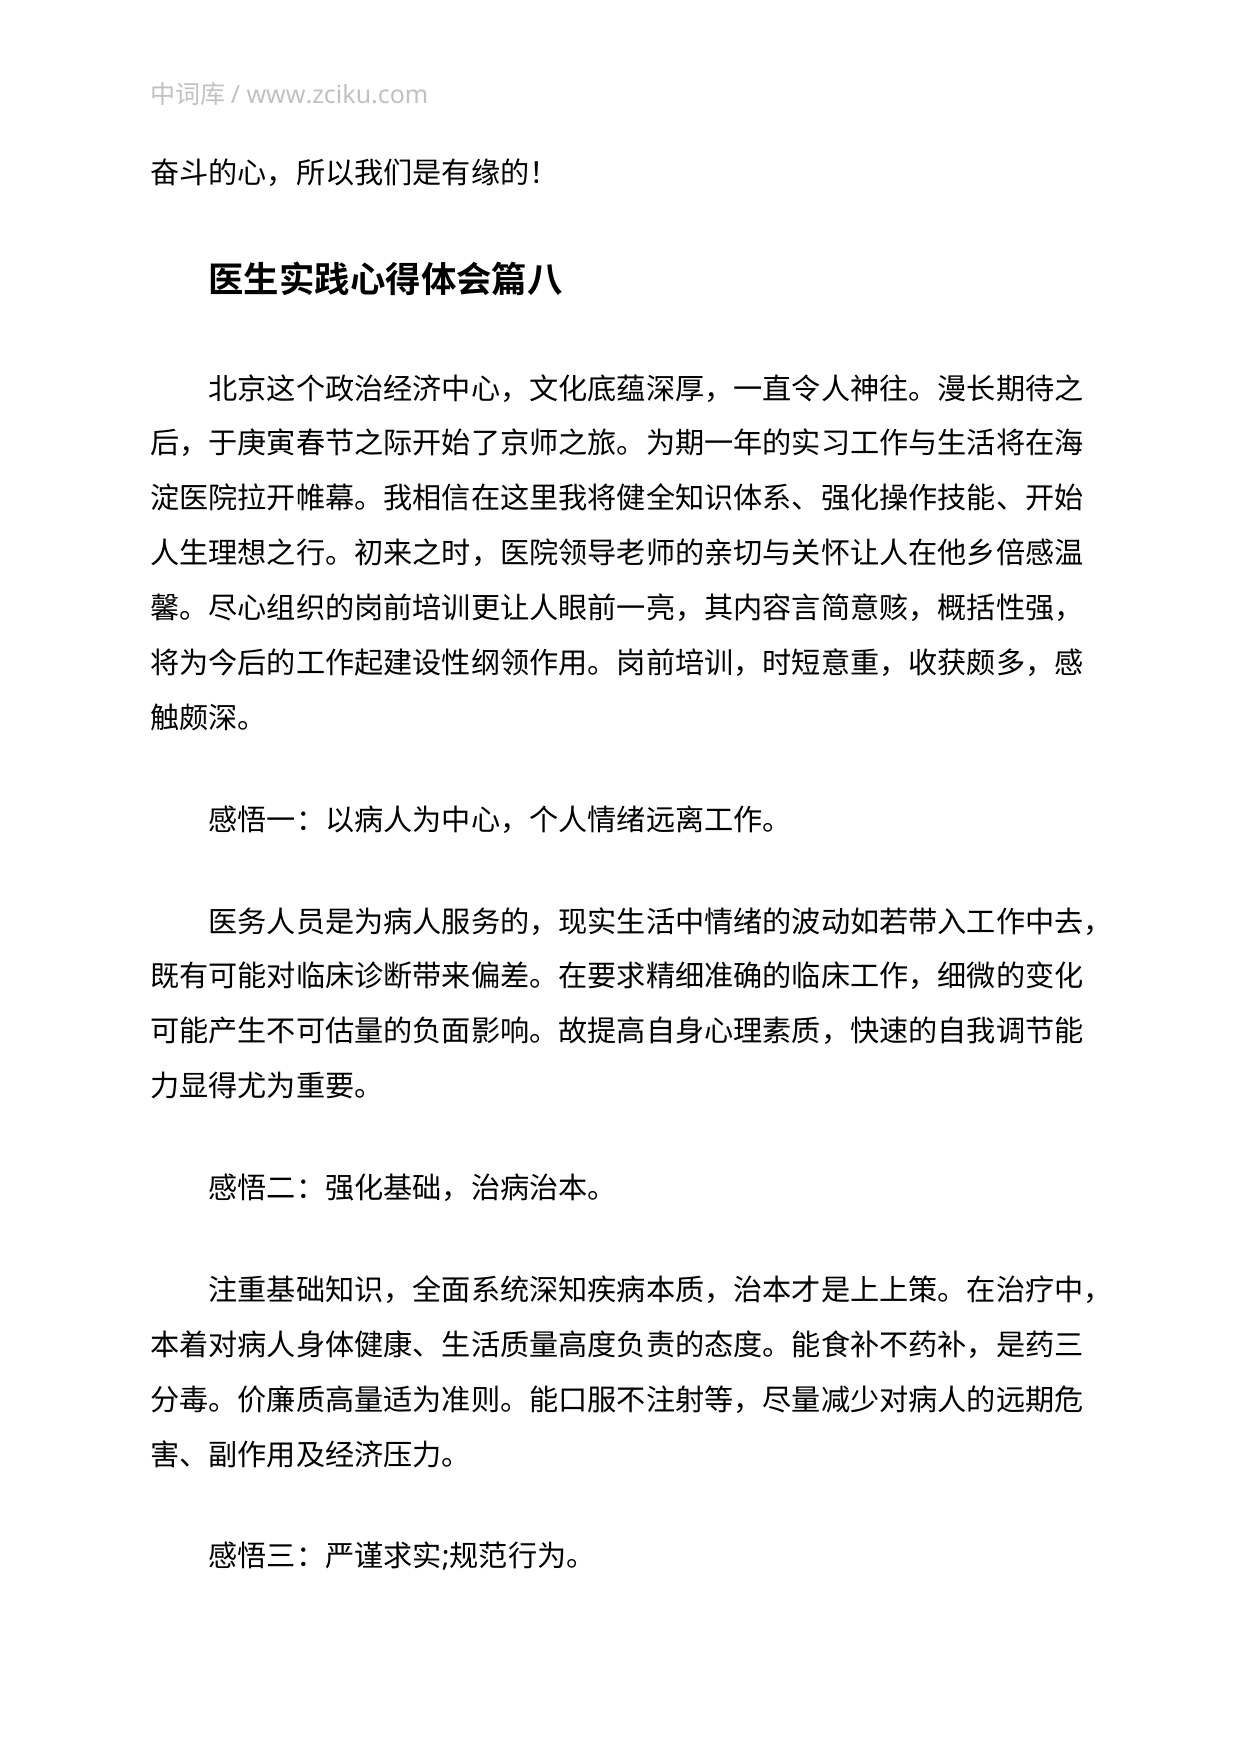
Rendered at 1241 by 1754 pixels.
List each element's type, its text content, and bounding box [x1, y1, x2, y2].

text 感悟二：强化基础，治病治本。 [150, 1164, 1090, 1207]
text 北京这个政治经济中心，文化底蕴深厚，一直令人神往。漫长期待之后，于庚寅春节之际开始了京师之旅。为期一年的实习工作与生活将在海淀医院拉开帷幕。我相信在这里我将健全知识体系、强化操作技能、开始人生理想之行。初来之时，医院领导老师的亲切与关怀让人在他乡倍感温馨。尽心组织的岗前培训更让人眼前一亮，其内容言简意赅，概括性强，将为今后的工作起建设性纲领作用。岗前培训，时短意重，收获颇多，感触颇深。 [150, 365, 1090, 737]
text 医生实践心得体会篇八 [150, 252, 1090, 303]
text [150, 150, 1090, 192]
text 注重基础知识，全面系统深知疾病本质，治本才是上上策。在治疗中，本着对病人身体健康、生活质量高度负责的态度。能食补不药补，是药三分毒。价廉质高量适为准则。能口服不注射等，尽量减少对病人的远期危害、副作用及经济压力。 [150, 1266, 1090, 1473]
text 医务人员是为病人服务的，现实生活中情绪的波动如若带入工作中去，既有可能对临床诊断带来偏差。在要求精细准确的临床工作，细微的变化可能产生不可估量的负面影响。故提高自身心理素质，快速的自我调节能力显得尤为重要。 [150, 898, 1090, 1105]
text 感悟一：以病人为中心，个人情绪远离工作。 [150, 796, 1090, 839]
text 感悟三：严谨求实;规范行为。 [150, 1533, 1090, 1575]
